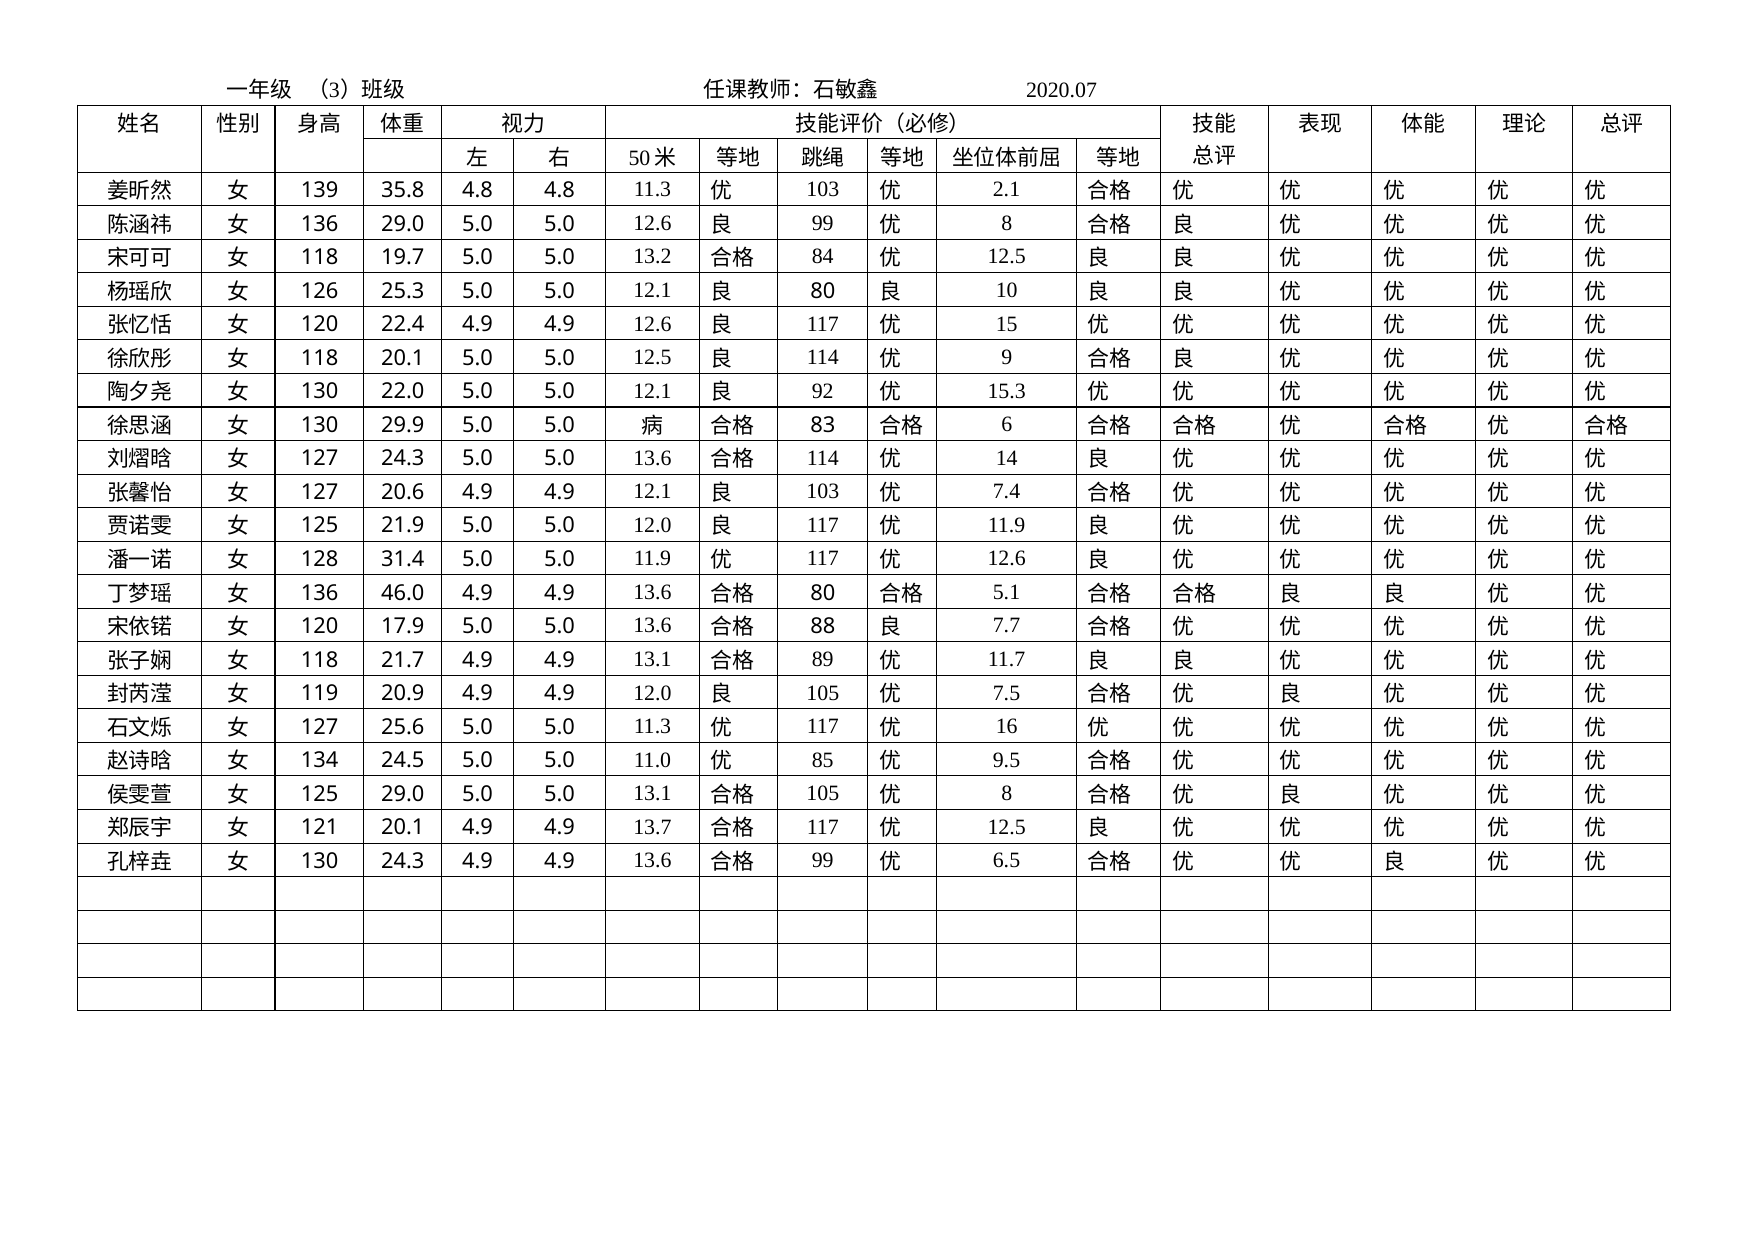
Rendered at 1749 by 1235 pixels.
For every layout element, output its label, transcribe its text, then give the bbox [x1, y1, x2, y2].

table_cell [937, 911, 1076, 943]
table_cell 130 [276, 374, 363, 406]
table_cell 9.5 [937, 743, 1076, 775]
table_cell 优 [1161, 508, 1268, 541]
table_cell 优 [1476, 206, 1572, 239]
table_cell 合格 [1077, 173, 1160, 205]
table_cell 徐欣彤 [78, 340, 201, 373]
text 一年级 （3）班级 任课教师：石敏鑫 2020.07 [150, 72, 1598, 104]
table_cell 25.6 [364, 709, 441, 742]
table_cell 优 [1476, 173, 1572, 205]
table_cell 优 [1372, 508, 1475, 541]
table_cell 优 [1476, 575, 1572, 608]
table_cell [1476, 978, 1572, 1010]
table_cell [514, 978, 605, 1010]
table_cell 118 [276, 340, 363, 373]
table_cell 优 [868, 374, 936, 406]
table_cell 优 [1476, 240, 1572, 272]
table_cell [276, 944, 363, 977]
table_cell [1077, 944, 1160, 977]
table_cell 优 [1372, 340, 1475, 373]
table_cell 坐位体前屈 [937, 139, 1076, 172]
table_cell 4.9 [514, 844, 605, 876]
table_cell 优 [1573, 844, 1670, 876]
table_cell 优 [868, 743, 936, 775]
table_cell 117 [778, 709, 867, 742]
table_cell 优 [1573, 810, 1670, 842]
table_cell 优 [1573, 542, 1670, 574]
table_cell 等地 [700, 139, 777, 172]
table_cell 优 [1269, 340, 1371, 373]
table_cell 合格 [700, 609, 777, 641]
table_cell 5.0 [514, 240, 605, 272]
table_cell 11.3 [606, 173, 699, 205]
table_cell 92 [778, 374, 867, 406]
table_cell [868, 944, 936, 977]
table_cell 女 [202, 542, 274, 574]
table_cell 5.0 [514, 776, 605, 809]
table_cell [1573, 978, 1670, 1010]
table_cell 良 [1161, 340, 1268, 373]
table_cell 5.0 [442, 609, 513, 641]
table_cell 合格 [1077, 475, 1160, 507]
table_cell 21.9 [364, 508, 441, 541]
table_cell [276, 978, 363, 1010]
table_cell 优 [1161, 743, 1268, 775]
table_cell 优 [1573, 340, 1670, 373]
table_cell 优 [1476, 844, 1572, 876]
table_cell 刘熠晗 [78, 441, 201, 473]
table_cell 4.9 [514, 307, 605, 339]
table_cell 12.5 [937, 240, 1076, 272]
table_cell 良 [868, 609, 936, 641]
table_cell 优 [868, 441, 936, 473]
table_cell 13.6 [606, 441, 699, 473]
table_cell 20.9 [364, 676, 441, 708]
table_cell 优 [1372, 441, 1475, 473]
table_cell 127 [276, 475, 363, 507]
table_cell 优 [700, 743, 777, 775]
table_cell [1161, 877, 1268, 909]
table_cell 24.5 [364, 743, 441, 775]
table_cell 5.0 [442, 240, 513, 272]
table_cell 郑辰宇 [78, 810, 201, 842]
table_cell 4.8 [442, 173, 513, 205]
table_cell 12.5 [606, 340, 699, 373]
table_cell 合格 [1077, 609, 1160, 641]
table_cell 良 [1372, 575, 1475, 608]
table_cell 6 [937, 408, 1076, 440]
table_cell [606, 978, 699, 1010]
table_cell 陶夕尧 [78, 374, 201, 406]
table_cell [868, 877, 936, 909]
table_cell 良 [700, 206, 777, 239]
table_cell 4.9 [442, 844, 513, 876]
table_cell 女 [202, 340, 274, 373]
table_cell 合格 [1077, 340, 1160, 373]
table_cell 贾诺雯 [78, 508, 201, 541]
table_cell 赵诗晗 [78, 743, 201, 775]
table_cell 优 [1161, 441, 1268, 473]
table_cell 12.1 [606, 273, 699, 306]
table_cell 优 [1573, 609, 1670, 641]
table_cell [442, 944, 513, 977]
table_cell 女 [202, 273, 274, 306]
table_cell 84 [778, 240, 867, 272]
table_cell 130 [276, 844, 363, 876]
table_cell 优 [1573, 676, 1670, 708]
table_cell 良 [1077, 441, 1160, 473]
table_cell 优 [868, 206, 936, 239]
table_cell 优 [1269, 307, 1371, 339]
table_cell 优 [1476, 340, 1572, 373]
table_cell 16 [937, 709, 1076, 742]
table_cell 15.3 [937, 374, 1076, 406]
table_cell 优 [1573, 173, 1670, 205]
table_cell [937, 978, 1076, 1010]
table_cell 优 [700, 173, 777, 205]
table_cell 11.0 [606, 743, 699, 775]
table_cell 杨瑶欣 [78, 273, 201, 306]
table_cell 优 [1372, 374, 1475, 406]
table_cell 良 [1269, 676, 1371, 708]
table_cell 5.0 [442, 441, 513, 473]
table_cell [202, 911, 274, 943]
table_cell 优 [1372, 642, 1475, 675]
table_cell [868, 978, 936, 1010]
table_cell 105 [778, 776, 867, 809]
table_cell 优 [1372, 240, 1475, 272]
table_cell 优 [868, 776, 936, 809]
table_cell 24.3 [364, 441, 441, 473]
table_cell 优 [1372, 609, 1475, 641]
table_cell 优 [1573, 307, 1670, 339]
table_cell 117 [778, 542, 867, 574]
table_cell 4.9 [514, 676, 605, 708]
table_cell 12.0 [606, 508, 699, 541]
table_cell 12.1 [606, 475, 699, 507]
table_cell 丁梦瑶 [78, 575, 201, 608]
table_cell [364, 944, 441, 977]
table_cell 6.5 [937, 844, 1076, 876]
table_cell 优 [1372, 709, 1475, 742]
table_cell 130 [276, 408, 363, 440]
table_cell 优 [1476, 709, 1572, 742]
table_cell 徐思涵 [78, 408, 201, 440]
table_cell 127 [276, 709, 363, 742]
table_cell 105 [778, 676, 867, 708]
table_cell 4.9 [442, 307, 513, 339]
table_cell 20.6 [364, 475, 441, 507]
table_cell 15 [937, 307, 1076, 339]
table_cell 优 [1372, 776, 1475, 809]
table_cell [364, 139, 441, 172]
table_cell 女 [202, 642, 274, 675]
table_cell 88 [778, 609, 867, 641]
table_cell 女 [202, 475, 274, 507]
table_cell [700, 877, 777, 909]
table_cell [1476, 944, 1572, 977]
table_cell 127 [276, 441, 363, 473]
table_cell 89 [778, 642, 867, 675]
table_cell 合格 [700, 408, 777, 440]
table_cell 良 [700, 340, 777, 373]
table_cell [442, 978, 513, 1010]
table_cell 良 [1372, 844, 1475, 876]
table_cell [778, 944, 867, 977]
table_cell [606, 911, 699, 943]
table_cell 优 [868, 307, 936, 339]
table_cell 女 [202, 408, 274, 440]
table_cell 优 [1269, 173, 1371, 205]
table_cell 优 [1476, 676, 1572, 708]
table_cell [868, 911, 936, 943]
table_cell 合格 [1077, 206, 1160, 239]
table_cell 29.0 [364, 206, 441, 239]
table_cell 优 [1269, 206, 1371, 239]
table_cell 2.1 [937, 173, 1076, 205]
table_cell 128 [276, 542, 363, 574]
table_header 技能 总评 [1161, 106, 1268, 172]
table_cell 11.9 [606, 542, 699, 574]
table_cell 优 [1161, 844, 1268, 876]
table_cell 优 [1161, 709, 1268, 742]
table_cell [1573, 877, 1670, 909]
table_cell 侯雯萱 [78, 776, 201, 809]
table_cell 优 [1372, 810, 1475, 842]
table_cell 优 [1476, 374, 1572, 406]
table_cell 31.4 [364, 542, 441, 574]
table_cell 117 [778, 810, 867, 842]
table_cell [1161, 911, 1268, 943]
table_cell 张忆恬 [78, 307, 201, 339]
table_cell 合格 [700, 642, 777, 675]
table_cell 5.1 [937, 575, 1076, 608]
table_cell [937, 944, 1076, 977]
table_cell 120 [276, 609, 363, 641]
table_cell 良 [1077, 810, 1160, 842]
table_cell 潘一诺 [78, 542, 201, 574]
table_cell 陈涵祎 [78, 206, 201, 239]
table_cell 85 [778, 743, 867, 775]
table_cell 良 [700, 676, 777, 708]
table_cell 优 [1476, 810, 1572, 842]
table_cell 14 [937, 441, 1076, 473]
table_cell 114 [778, 441, 867, 473]
table_cell 4.9 [442, 810, 513, 842]
table_cell 13.6 [606, 575, 699, 608]
table_cell 优 [1269, 240, 1371, 272]
table_cell [364, 877, 441, 909]
table_cell 女 [202, 307, 274, 339]
table_cell 优 [1372, 475, 1475, 507]
table_cell 优 [1573, 273, 1670, 306]
table_cell [778, 978, 867, 1010]
table_header 姓名 [78, 106, 201, 172]
table_cell 120 [276, 307, 363, 339]
table_cell 女 [202, 776, 274, 809]
table_cell 合格 [700, 575, 777, 608]
table_cell 优 [868, 508, 936, 541]
table_cell 优 [868, 709, 936, 742]
table_cell [1077, 978, 1160, 1010]
table_cell 优 [1573, 709, 1670, 742]
table_cell 良 [1077, 240, 1160, 272]
table_cell [1372, 978, 1475, 1010]
table_header 性别 [202, 106, 274, 172]
table_cell 优 [1077, 374, 1160, 406]
table_cell 优 [868, 676, 936, 708]
table_cell 封芮滢 [78, 676, 201, 708]
table_cell 右 [514, 139, 605, 172]
table_cell [1269, 978, 1371, 1010]
table_cell 良 [1161, 273, 1268, 306]
table_cell 优 [1269, 709, 1371, 742]
table_cell 5.0 [442, 273, 513, 306]
table_cell 优 [1161, 475, 1268, 507]
table_cell 12.6 [937, 542, 1076, 574]
table_cell 优 [1269, 508, 1371, 541]
table_cell 优 [1476, 408, 1572, 440]
table_cell 优 [1573, 776, 1670, 809]
table_cell 女 [202, 374, 274, 406]
table_cell 等地 [1077, 139, 1160, 172]
table_cell [442, 911, 513, 943]
table_cell 12.6 [606, 307, 699, 339]
table_cell [442, 877, 513, 909]
table_cell 13.1 [606, 642, 699, 675]
table_cell 良 [700, 475, 777, 507]
table_cell 7.5 [937, 676, 1076, 708]
table_header 体能 [1372, 106, 1475, 172]
table_cell 优 [1573, 475, 1670, 507]
table_cell 优 [868, 340, 936, 373]
table_cell 优 [868, 810, 936, 842]
table_header 体重 [364, 106, 441, 138]
table_cell 5.0 [514, 441, 605, 473]
table_cell 5.0 [442, 408, 513, 440]
table_cell 50米 [606, 139, 699, 172]
table_cell 优 [1269, 374, 1371, 406]
table_cell 优 [1573, 206, 1670, 239]
table_cell 优 [1573, 240, 1670, 272]
table_cell [364, 911, 441, 943]
table_cell 136 [276, 206, 363, 239]
table_cell [78, 877, 201, 909]
table_cell [778, 911, 867, 943]
table_cell 12.6 [606, 206, 699, 239]
table_cell 女 [202, 508, 274, 541]
table_cell 良 [1077, 542, 1160, 574]
table_cell [78, 911, 201, 943]
table_cell 118 [276, 240, 363, 272]
table_cell 左 [442, 139, 513, 172]
table_cell [1269, 877, 1371, 909]
table_cell 优 [1372, 173, 1475, 205]
table_cell 29.0 [364, 776, 441, 809]
table_cell 优 [1161, 776, 1268, 809]
table_cell 优 [1372, 307, 1475, 339]
table_cell 7.4 [937, 475, 1076, 507]
table_cell 4.9 [514, 575, 605, 608]
table_cell 80 [778, 575, 867, 608]
table_cell 8 [937, 206, 1076, 239]
table_cell 合格 [700, 441, 777, 473]
table_cell 5.0 [514, 340, 605, 373]
table_cell 良 [1269, 575, 1371, 608]
table_header 技能评价（必修） [606, 106, 1160, 138]
table_cell 125 [276, 776, 363, 809]
table_cell 合格 [1077, 844, 1160, 876]
table_cell 优 [868, 542, 936, 574]
table_cell 合格 [1077, 743, 1160, 775]
table_cell 良 [1161, 206, 1268, 239]
table_cell [276, 877, 363, 909]
table_cell 优 [868, 642, 936, 675]
table_cell [937, 877, 1076, 909]
table_cell 优 [1161, 609, 1268, 641]
table_header 总评 [1573, 106, 1670, 172]
table_cell 优 [1573, 441, 1670, 473]
table_cell 优 [1161, 374, 1268, 406]
table_cell 5.0 [442, 542, 513, 574]
table_cell 80 [778, 273, 867, 306]
table_cell 良 [700, 508, 777, 541]
table_cell 5.0 [442, 709, 513, 742]
table_cell 优 [1573, 575, 1670, 608]
table_cell 17.9 [364, 609, 441, 641]
table_cell 良 [1077, 273, 1160, 306]
table_cell 良 [868, 273, 936, 306]
table_cell 优 [1161, 810, 1268, 842]
table_cell 宋可可 [78, 240, 201, 272]
table_cell 女 [202, 743, 274, 775]
table_cell [514, 944, 605, 977]
table_cell 合格 [868, 408, 936, 440]
table_cell 5.0 [514, 206, 605, 239]
table_cell 139 [276, 173, 363, 205]
table_cell 5.0 [514, 408, 605, 440]
table_cell 11.9 [937, 508, 1076, 541]
table_cell 优 [1269, 743, 1371, 775]
table_cell 4.9 [442, 642, 513, 675]
table_cell 优 [1476, 441, 1572, 473]
table_cell 5.0 [514, 743, 605, 775]
table_cell [1077, 877, 1160, 909]
table_cell 张馨怡 [78, 475, 201, 507]
table_cell 优 [1476, 307, 1572, 339]
table_cell 24.3 [364, 844, 441, 876]
table_cell 优 [1476, 542, 1572, 574]
table_cell 合格 [1077, 676, 1160, 708]
table_cell 5.0 [442, 508, 513, 541]
table_cell [1573, 944, 1670, 977]
table_cell 13.7 [606, 810, 699, 842]
table_cell [514, 911, 605, 943]
table_cell [514, 877, 605, 909]
table_cell [1269, 944, 1371, 977]
table_cell 合格 [868, 575, 936, 608]
table_cell 22.4 [364, 307, 441, 339]
table_cell 优 [1269, 475, 1371, 507]
table_cell 合格 [1077, 408, 1160, 440]
table_cell 优 [868, 173, 936, 205]
table_cell 良 [1077, 642, 1160, 675]
table_cell 优 [1476, 475, 1572, 507]
table_cell [78, 944, 201, 977]
table_cell 13.6 [606, 609, 699, 641]
table_header 身高 [276, 106, 363, 172]
table_cell 10 [937, 273, 1076, 306]
table_cell 134 [276, 743, 363, 775]
table_cell 女 [202, 709, 274, 742]
table_cell 合格 [700, 844, 777, 876]
table_cell 合格 [1077, 575, 1160, 608]
table_cell 合格 [1573, 408, 1670, 440]
table_cell 张子娴 [78, 642, 201, 675]
table_cell 12.1 [606, 374, 699, 406]
table_cell 126 [276, 273, 363, 306]
table_cell 优 [1573, 642, 1670, 675]
table_cell 117 [778, 508, 867, 541]
table_cell [1269, 911, 1371, 943]
table_cell 20.1 [364, 810, 441, 842]
table_cell 4.9 [514, 810, 605, 842]
table_cell 117 [778, 307, 867, 339]
table_cell 11.3 [606, 709, 699, 742]
table_cell 121 [276, 810, 363, 842]
table_cell 优 [1573, 508, 1670, 541]
table_cell 石文烁 [78, 709, 201, 742]
table_cell 优 [1372, 743, 1475, 775]
table_cell 19.7 [364, 240, 441, 272]
table_cell 5.0 [514, 374, 605, 406]
table_cell 优 [1372, 206, 1475, 239]
table_cell 优 [1476, 743, 1572, 775]
table_cell 合格 [1372, 408, 1475, 440]
table_cell 12.5 [937, 810, 1076, 842]
table_cell 5.0 [442, 743, 513, 775]
table_cell 等地 [868, 139, 936, 172]
table_cell [1161, 944, 1268, 977]
table_cell 优 [868, 240, 936, 272]
table_cell [1372, 877, 1475, 909]
table_cell 125 [276, 508, 363, 541]
table_cell 跳绳 [778, 139, 867, 172]
table_cell 宋依锘 [78, 609, 201, 641]
table_cell [202, 944, 274, 977]
table_cell 20.1 [364, 340, 441, 373]
table_cell 29.9 [364, 408, 441, 440]
table_cell 优 [1476, 508, 1572, 541]
table_cell 女 [202, 240, 274, 272]
table_cell 良 [1269, 776, 1371, 809]
table_cell 合格 [1161, 408, 1268, 440]
table_cell 优 [1269, 273, 1371, 306]
table_cell 良 [700, 374, 777, 406]
table_cell 46.0 [364, 575, 441, 608]
table_cell 女 [202, 206, 274, 239]
table_cell 优 [1372, 542, 1475, 574]
table_cell 优 [1161, 542, 1268, 574]
table_cell 35.8 [364, 173, 441, 205]
table_cell 优 [1269, 642, 1371, 675]
table_cell [606, 944, 699, 977]
table_cell 5.0 [514, 709, 605, 742]
table_cell 优 [1573, 374, 1670, 406]
table_cell 25.3 [364, 273, 441, 306]
table_cell [700, 911, 777, 943]
table_cell 11.7 [937, 642, 1076, 675]
table_cell 合格 [1161, 575, 1268, 608]
table_cell 优 [1269, 810, 1371, 842]
table_cell 5.0 [442, 340, 513, 373]
table_cell 99 [778, 844, 867, 876]
table_cell 女 [202, 575, 274, 608]
table_cell 优 [1573, 743, 1670, 775]
table_cell [276, 911, 363, 943]
table_cell 4.9 [442, 475, 513, 507]
table_cell 良 [700, 273, 777, 306]
table_cell 4.9 [442, 676, 513, 708]
table_header 视力 [442, 106, 605, 138]
table_cell [700, 978, 777, 1010]
table_cell 136 [276, 575, 363, 608]
table_cell 13.6 [606, 844, 699, 876]
table_cell 良 [1077, 508, 1160, 541]
table_cell 4.9 [442, 575, 513, 608]
table_cell 姜昕然 [78, 173, 201, 205]
table_cell 4.8 [514, 173, 605, 205]
table_cell 优 [1161, 676, 1268, 708]
table_cell 4.9 [514, 642, 605, 675]
table_cell 22.0 [364, 374, 441, 406]
table_cell 12.0 [606, 676, 699, 708]
table_cell 优 [1476, 776, 1572, 809]
table_cell 5.0 [514, 508, 605, 541]
table_cell 114 [778, 340, 867, 373]
table_cell 5.0 [442, 374, 513, 406]
table_cell 女 [202, 441, 274, 473]
table_cell [1476, 877, 1572, 909]
table_cell 合格 [700, 810, 777, 842]
table_cell 优 [1476, 642, 1572, 675]
table_cell [1372, 911, 1475, 943]
table_cell 优 [1476, 273, 1572, 306]
table_cell [1573, 911, 1670, 943]
table_cell [202, 877, 274, 909]
table_cell 优 [1269, 441, 1371, 473]
table_cell 118 [276, 642, 363, 675]
table_cell 优 [868, 844, 936, 876]
table_cell 83 [778, 408, 867, 440]
table_cell 良 [1161, 240, 1268, 272]
table_cell 合格 [1077, 776, 1160, 809]
table_cell 优 [1077, 307, 1160, 339]
table_cell 优 [868, 475, 936, 507]
table_cell 女 [202, 173, 274, 205]
table_cell [700, 944, 777, 977]
table_cell 13.2 [606, 240, 699, 272]
table_cell 5.0 [442, 776, 513, 809]
table_cell 8 [937, 776, 1076, 809]
table_header 理论 [1476, 106, 1572, 172]
table_cell 优 [1372, 273, 1475, 306]
table_cell 5.0 [514, 542, 605, 574]
table_cell 优 [1161, 173, 1268, 205]
table_cell 21.7 [364, 642, 441, 675]
table_cell [778, 877, 867, 909]
table_cell 5.0 [514, 273, 605, 306]
table_cell 4.9 [514, 475, 605, 507]
table_cell 7.7 [937, 609, 1076, 641]
table_cell 良 [1161, 642, 1268, 675]
table_cell [1372, 944, 1475, 977]
table_cell 女 [202, 810, 274, 842]
table_cell [1161, 978, 1268, 1010]
table_cell [202, 978, 274, 1010]
table_cell 优 [1476, 609, 1572, 641]
table_cell 女 [202, 676, 274, 708]
table_cell 病 [606, 408, 699, 440]
table_cell 女 [202, 609, 274, 641]
table_cell 优 [1269, 408, 1371, 440]
table_cell 女 [202, 844, 274, 876]
table_cell [364, 978, 441, 1010]
table_cell 5.0 [442, 206, 513, 239]
table_cell 9 [937, 340, 1076, 373]
table_cell 优 [1077, 709, 1160, 742]
table_cell [606, 877, 699, 909]
table_cell 优 [1269, 609, 1371, 641]
table_cell 103 [778, 475, 867, 507]
table_cell 良 [700, 307, 777, 339]
table_cell 119 [276, 676, 363, 708]
table_cell 优 [700, 709, 777, 742]
table_cell 103 [778, 173, 867, 205]
table_cell 优 [1161, 307, 1268, 339]
table_cell 优 [1269, 542, 1371, 574]
table_cell 孔梓垚 [78, 844, 201, 876]
table_cell [78, 978, 201, 1010]
table_cell 99 [778, 206, 867, 239]
table_cell 优 [700, 542, 777, 574]
table_cell 合格 [700, 776, 777, 809]
table_cell [1077, 911, 1160, 943]
table_cell [1476, 911, 1572, 943]
table_cell 优 [1269, 844, 1371, 876]
table_header 表现 [1269, 106, 1371, 172]
table_cell 5.0 [514, 609, 605, 641]
table_cell 13.1 [606, 776, 699, 809]
table_cell 优 [1372, 676, 1475, 708]
table_cell 合格 [700, 240, 777, 272]
